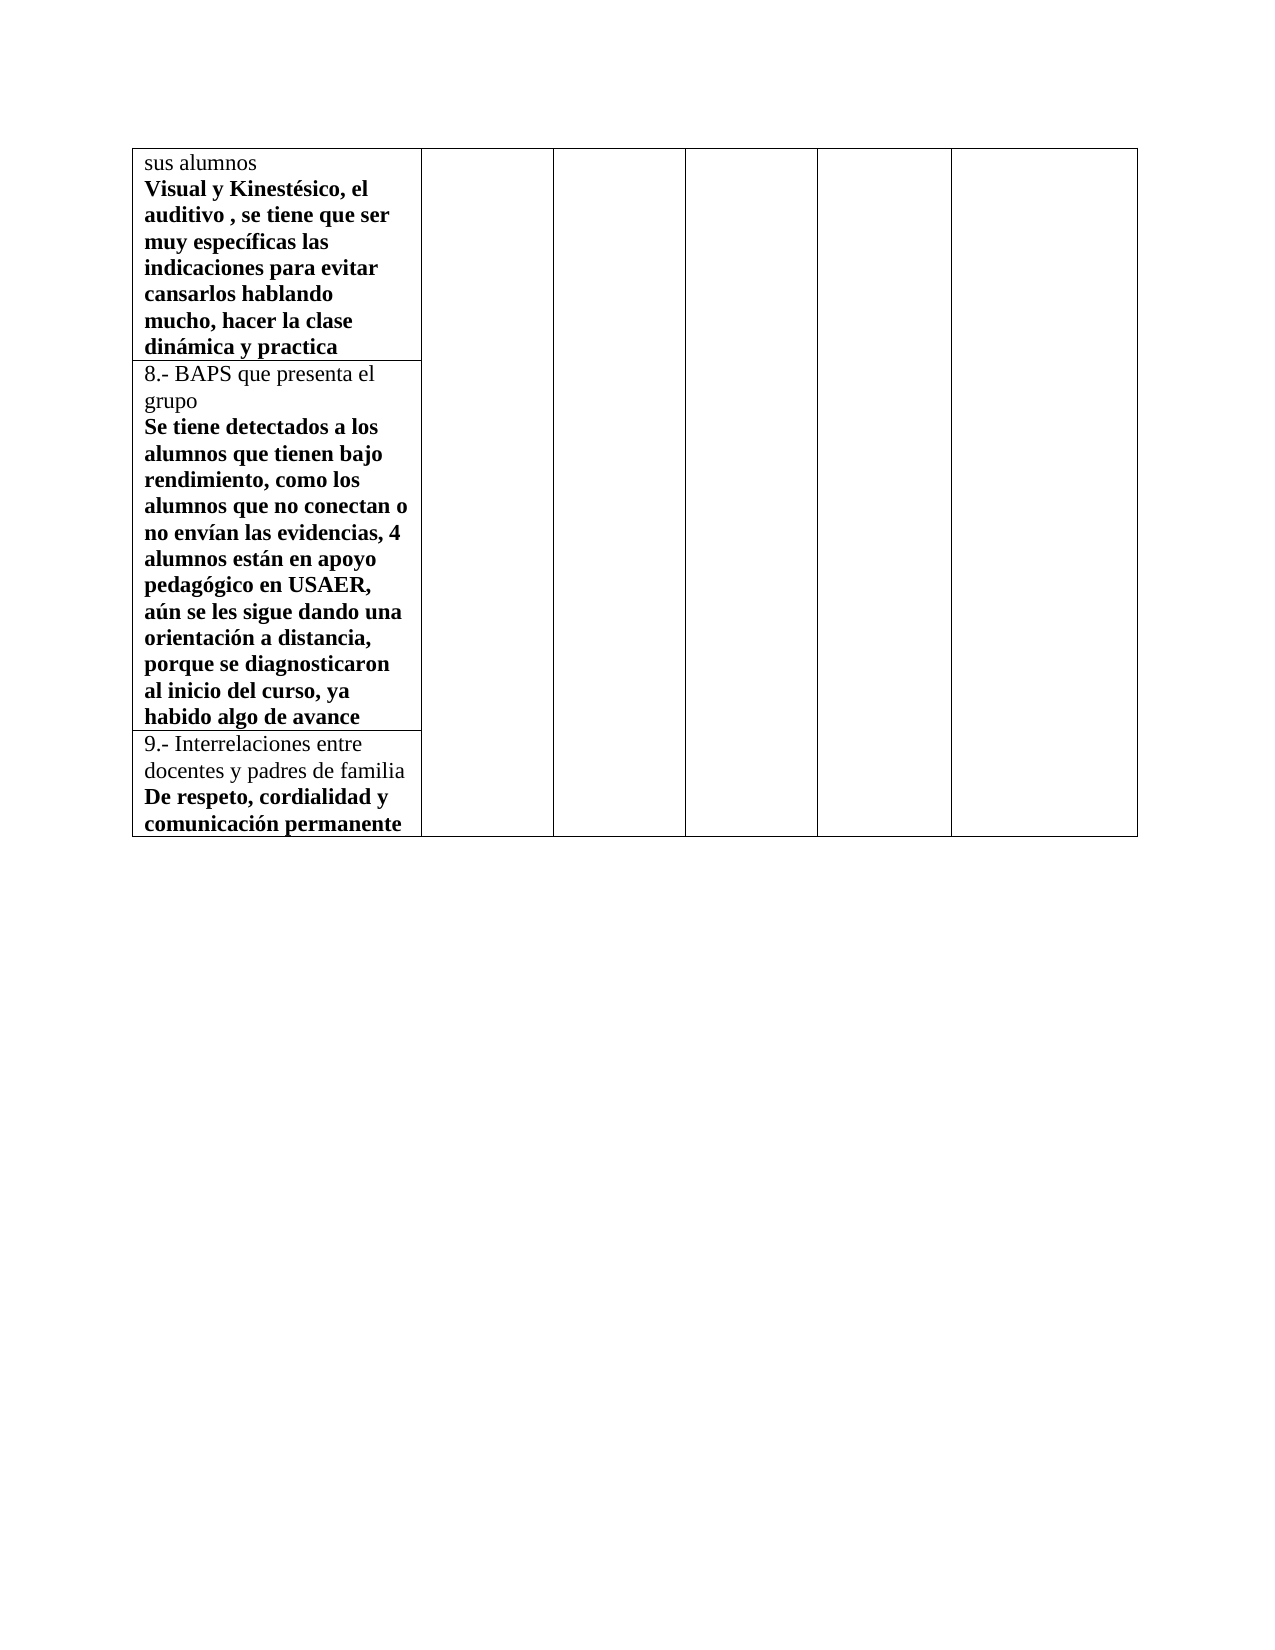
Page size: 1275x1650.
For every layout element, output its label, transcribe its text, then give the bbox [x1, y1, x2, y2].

table_cell 9.- Interrelaciones entre docentes y padres de familia De respeto, cordialidad y comunicación permanente [133, 731, 421, 836]
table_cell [133, 149, 421, 359]
table_cell 8.- BAPS que presenta el grupo Se tiene detectados a los alumnos que tienen bajo rendimiento, como los alumnos que no conectan o no envían las evidencias, 4 alumnos están en apoyo pedagógico en USAER, aún se les sigue dando una orientación a distancia, porque se diagnosticaron al inicio del curso, ya habido algo de avance [133, 361, 421, 729]
